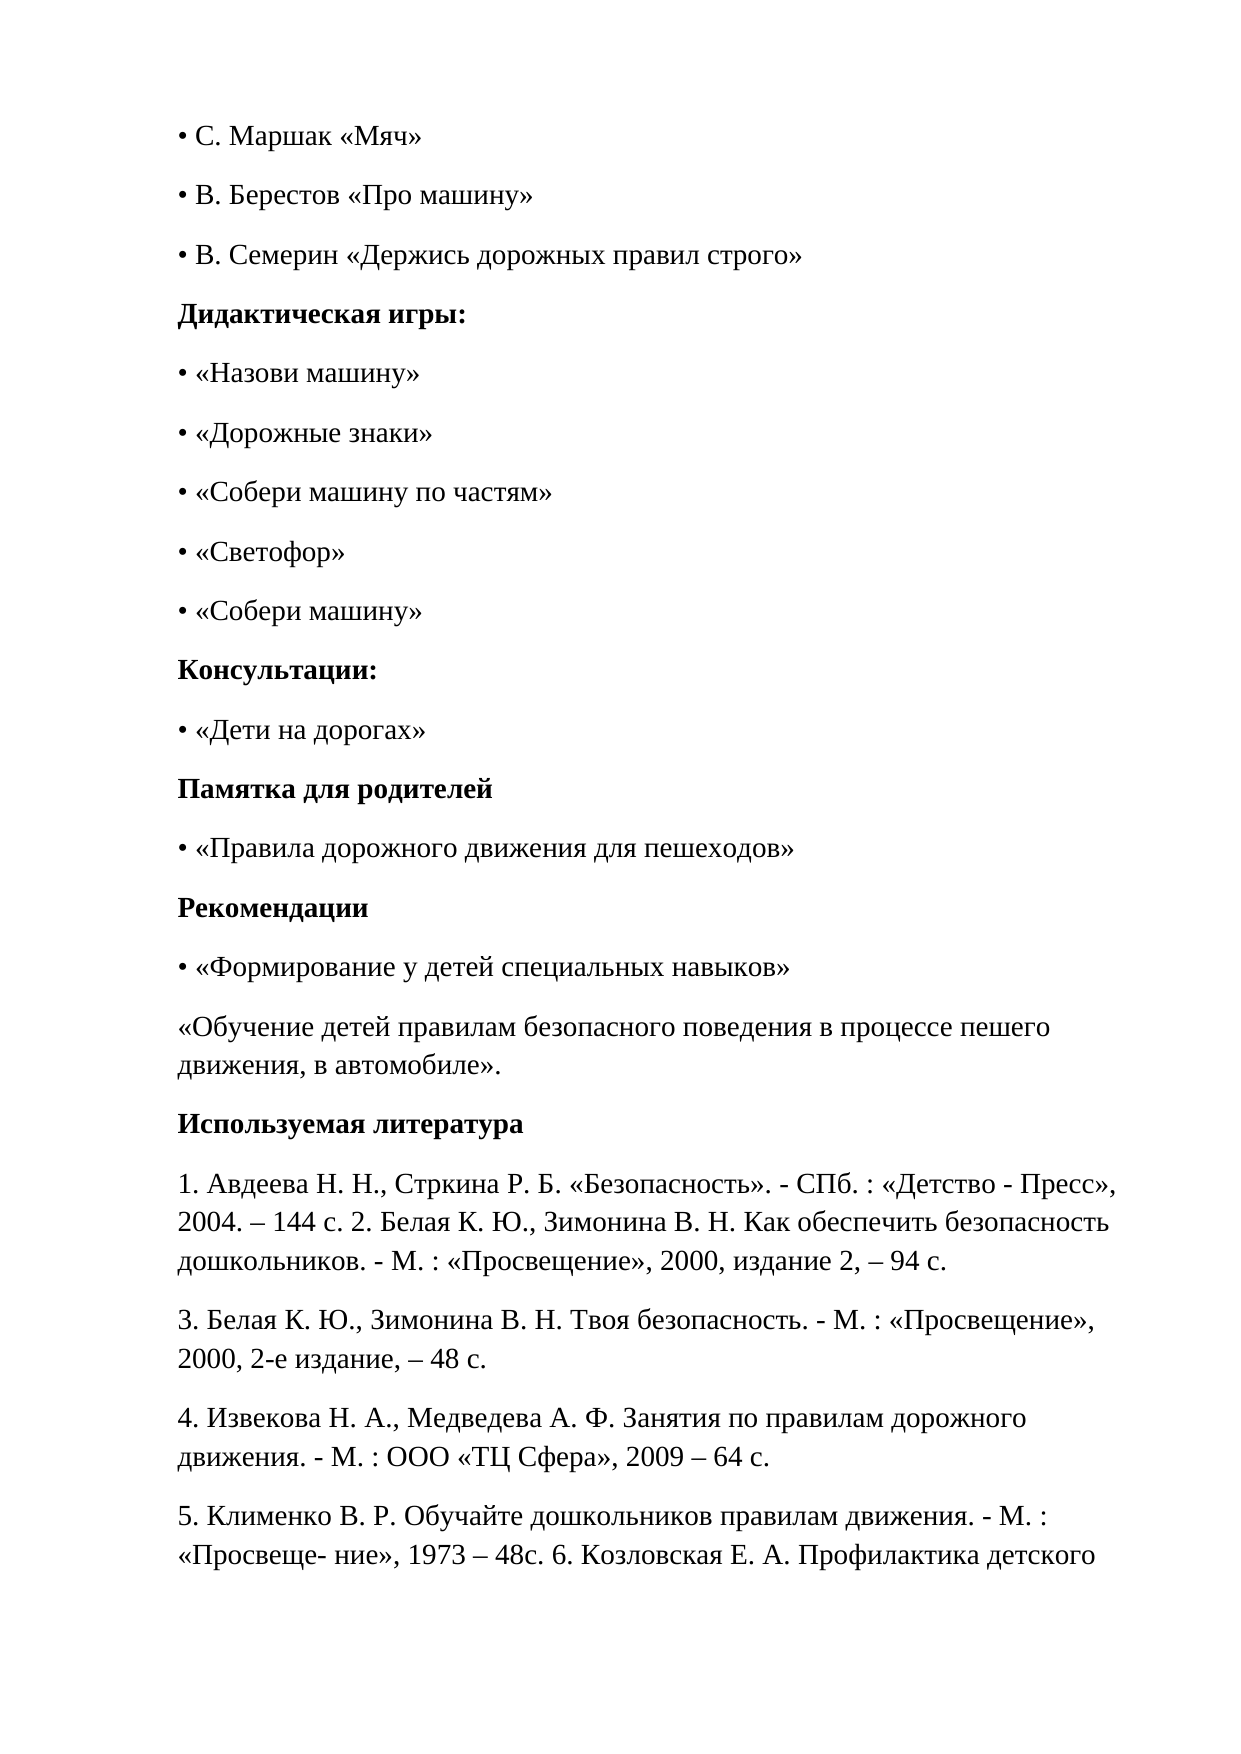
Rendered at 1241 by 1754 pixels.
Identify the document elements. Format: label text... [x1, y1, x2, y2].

text • «Собери машину» [177, 593, 1152, 627]
text • «Дети на дорогах» [177, 712, 1152, 745]
text Используемая литература [177, 1107, 1152, 1140]
text Дидактическая игры: [177, 296, 1152, 330]
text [177, 1498, 1152, 1570]
text Памятка для родителей [177, 771, 1152, 805]
text • «Правила дорожного движения для пешеходов» [177, 831, 1152, 864]
text • «Дорожные знаки» [177, 415, 1152, 448]
text • «Собери машину по частям» [177, 474, 1152, 508]
text Рекомендации [177, 890, 1152, 923]
text • В. Берестов «Про машину» [177, 177, 1152, 211]
text 3. Белая К. Ю., Зимонина В. Н. Твоя безопасность. - М. : «Просвещение», 2000, 2-е издание, – 48 с. [177, 1302, 1152, 1374]
text • «Формирование у детей специальных навыков» [177, 949, 1152, 983]
text • В. Семерин «Держись дорожных правил строго» [177, 237, 1152, 270]
text • «Назови машину» [177, 356, 1152, 389]
text 1. Авдеева Н. Н., Стркина Р. Б. «Безопасность». - СПб. : «Детство - Пресс», 2004. – 144 с. 2. Белая К. Ю., Зимонина В. Н. Как обеспечить безопасность дошкольников. - М. : «Просвещение», 2000, издание 2, – 94 с. [177, 1166, 1152, 1277]
text «Обучение детей правилам безопасного поведения в процессе пешего движения, в автомобиле». [177, 1009, 1152, 1081]
text Консультации: [177, 652, 1152, 686]
text • С. Маршак «Мяч» [177, 118, 1152, 152]
text • «Светофор» [177, 534, 1152, 567]
text 4. Извекова Н. А., Медведева А. Ф. Занятия по правилам дорожного движения. - М. : ООО «ТЦ Сфера», 2009 – 64 с. [177, 1400, 1152, 1472]
